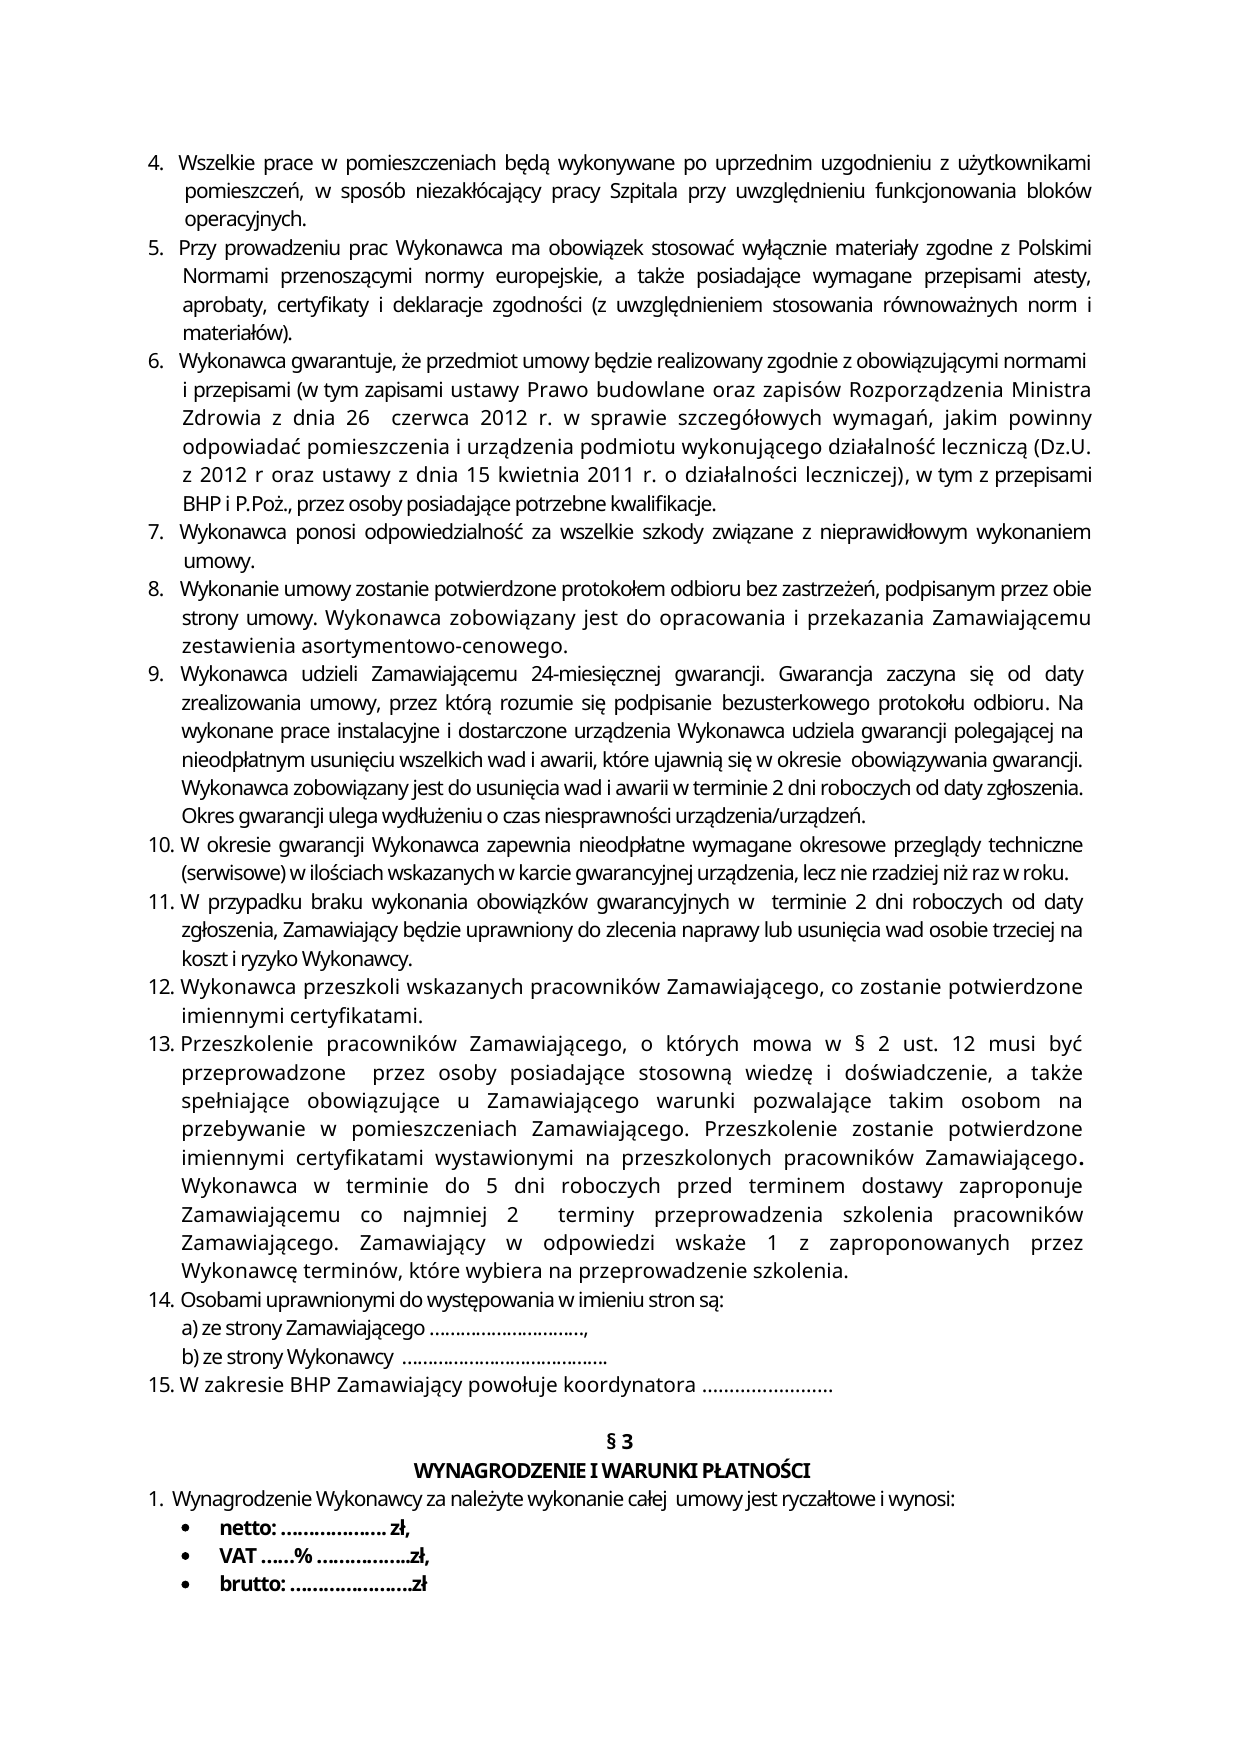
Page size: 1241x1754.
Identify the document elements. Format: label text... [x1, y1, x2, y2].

list Wykonawca przeszkoli wskazanych pracowników Zamawiającego, co zostanie potwierdzone imiennymi certyfikatami. [148, 972, 1084, 1029]
list brutto: ………………….zł [182, 1569, 1093, 1598]
text 15. W zakresie BHP Zamawiający powołuje koordynatora …………………… [148, 1370, 1084, 1399]
list Wykonawca ponosi odpowiedzialność za wszelkie szkody związane z nieprawidłowym wykonaniem umowy. [148, 517, 1093, 574]
list Wszelkie prace w pomieszczeniach będą wykonywane po uprzednim uzgodnieniu z użytkownikami pomieszczeń, w sposób niezakłócający pracy Szpitala przy uwzględnieniu funkcjonowania bloków operacyjnych. [148, 148, 1093, 233]
list Przeszkolenie pracowników Zamawiającego, o których mowa w § 2 ust. 12 musi być przeprowadzone przez osoby posiadające stosowną wiedzę i doświadczenie, a także spełniające obowiązujące u Zamawiającego warunki pozwalające takim osobom na przebywanie w pomieszczeniach Zamawiającego. Przeszkolenie zostanie potwierdzone imiennymi certyfikatami wystawionymi na przeszkolonych pracowników Zamawiającego. Wykonawca w terminie do 5 dni roboczych przed terminem dostawy zaproponuje Zamawiającemu co najmniej 2 terminy przeprowadzenia szkolenia pracowników Zamawiającego. Zamawiający w odpowiedzi wskaże 1 z zaproponowanych przez Wykonawcę terminów, które wybiera na przeprowadzenie szkolenia. [148, 1029, 1084, 1285]
text a) ze strony Zamawiającego …………………………, [181, 1313, 1084, 1342]
list W przypadku braku wykonania obowiązków gwarancyjnych w terminie 2 dni roboczych od daty zgłoszenia, Zamawiający będzie uprawniony do zlecenia naprawy lub usunięcia wad osobie trzeciej na koszt i ryzyko Wykonawcy. [148, 887, 1084, 972]
list Osobami uprawnionymi do występowania w imieniu stron są: [148, 1285, 1084, 1313]
list Wykonawca udzieli Zamawiającemu 24-miesięcznej gwarancji. Gwarancja zaczyna się od daty zrealizowania umowy, przez którą rozumie się podpisanie bezusterkowego protokołu odbioru. Na wykonane prace instalacyjne i dostarczone urządzenia Wykonawca udziela gwarancji polegającej na nieodpłatnym usunięciu wszelkich wad i awarii, które ujawnią się w okresie obowiązywania gwarancji. Wykonawca zobowiązany jest do usunięcia wad i awarii w terminie 2 dni roboczych od daty zgłoszenia. Okres gwarancji ulega wydłużeniu o czas niesprawności urządzenia/urządzeń. [148, 659, 1084, 830]
text §3 [148, 1427, 1092, 1456]
list VAT ……% ……………..zł, [182, 1541, 1093, 1569]
text 1. Wynagrodzenie Wykonawcy za należyte wykonanie całej umowy jest ryczałtowe i wynosi: [148, 1484, 1093, 1513]
list Wykonawca gwarantuje, że przedmiot umowy będzie realizowany zgodnie z obowiązującymi normami i przepisami (w tym zapisami ustawy Prawo budowlane oraz zapisów Rozporządzenia Ministra Zdrowia z dnia 26 czerwca 2012 r. w sprawie szczegółowych wymagań, jakim powinny odpowiadać pomieszczenia i urządzenia podmiotu wykonującego działalność leczniczą (Dz.U. z 2012 r oraz ustawy z dnia 15 kwietnia 2011 r. o działalności leczniczej), w tym z przepisami BHP i P.Poż., przez osoby posiadające potrzebne kwalifikacje. [148, 347, 1093, 517]
list Wykonanie umowy zostanie potwierdzone protokołem odbioru bez zastrzeżeń, podpisanym przez obie strony umowy. Wykonawca zobowiązany jest do opracowania i przekazania Zamawiającemu zestawienia asortymentowo-cenowego. [148, 574, 1093, 659]
text WYNAGRODZENIE I WARUNKI PŁATNOŚCI [148, 1456, 1078, 1484]
list Przy prowadzeniu prac Wykonawca ma obowiązek stosować wyłącznie materiały zgodne z Polskimi Normami przenoszącymi normy europejskie, a także posiadające wymagane przepisami atesty, aprobaty, certyfikaty i deklaracje zgodności (z uwzględnieniem stosowania równoważnych norm i materiałów). [148, 233, 1093, 347]
text b) ze strony Wykonawcy …………………………………. [181, 1342, 1084, 1370]
list W okresie gwarancji Wykonawca zapewnia nieodpłatne wymagane okresowe przeglądy techniczne (serwisowe) w ilościach wskazanych w karcie gwarancyjnej urządzenia, lecz nie rzadziej niż raz w roku. [148, 830, 1084, 887]
list netto: ………………. zł, [182, 1513, 1093, 1541]
